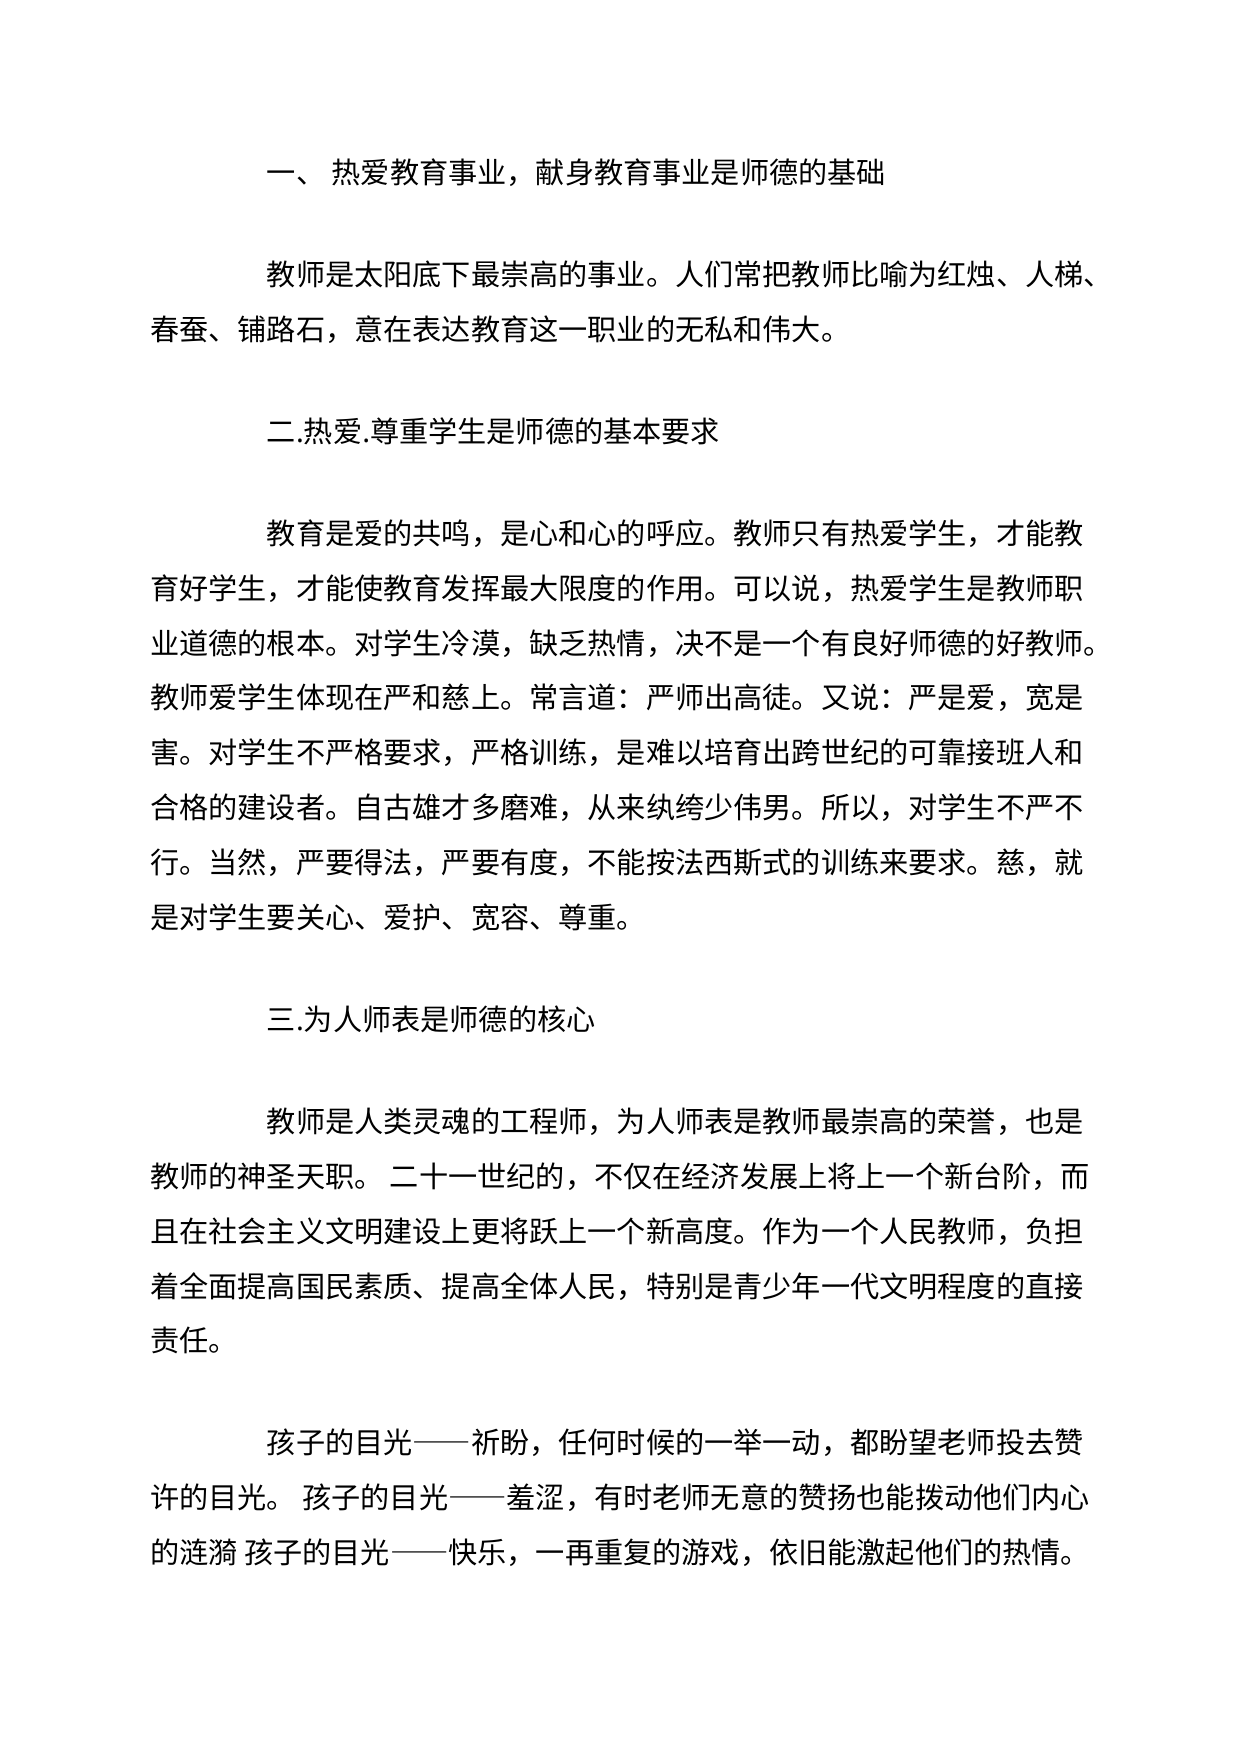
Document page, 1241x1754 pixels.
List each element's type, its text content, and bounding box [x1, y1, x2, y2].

text 教师是人类灵魂的工程师，为人师表是教师最崇高的荣誉，也是教师的神圣天职。 二十一世纪的，不仅在经济发展上将上一个新台阶，而且在社会主义文明建设上更将跃上一个新高度。作为一个人民教师，负担着全面提高国民素质、提高全体人民，特别是青少年一代文明程度的直接责任。 [150, 1098, 1090, 1360]
text 教师是太阳底下最崇高的事业。人们常把教师比喻为红烛、人梯、春蚕、铺路石，意在表达教育这一职业的无私和伟大。 [150, 252, 1090, 349]
text 一、 热爱教育事业，献身教育事业是师德的基础 [150, 150, 1090, 192]
text 二.热爱.尊重学生是师德的基本要求 [150, 408, 1090, 451]
text 三.为人师表是师德的核心 [150, 996, 1090, 1039]
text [150, 1420, 1090, 1572]
text 教育是爱的共鸣，是心和心的呼应。教师只有热爱学生，才能教育好学生，才能使教育发挥最大限度的作用。可以说，热爱学生是教师职业道德的根本。对学生冷漠，缺乏热情，决不是一个有良好师德的好教师。教师爱学生体现在严和慈上。常言道：严师出高徒。又说：严是爱，宽是害。对学生不严格要求，严格训练，是难以培育出跨世纪的可靠接班人和合格的建设者。自古雄才多磨难，从来纨绔少伟男。所以，对学生不严不行。当然，严要得法，严要有度，不能按法西斯式的训练来要求。慈，就是对学生要关心、爱护、宽容、尊重。 [150, 510, 1090, 937]
